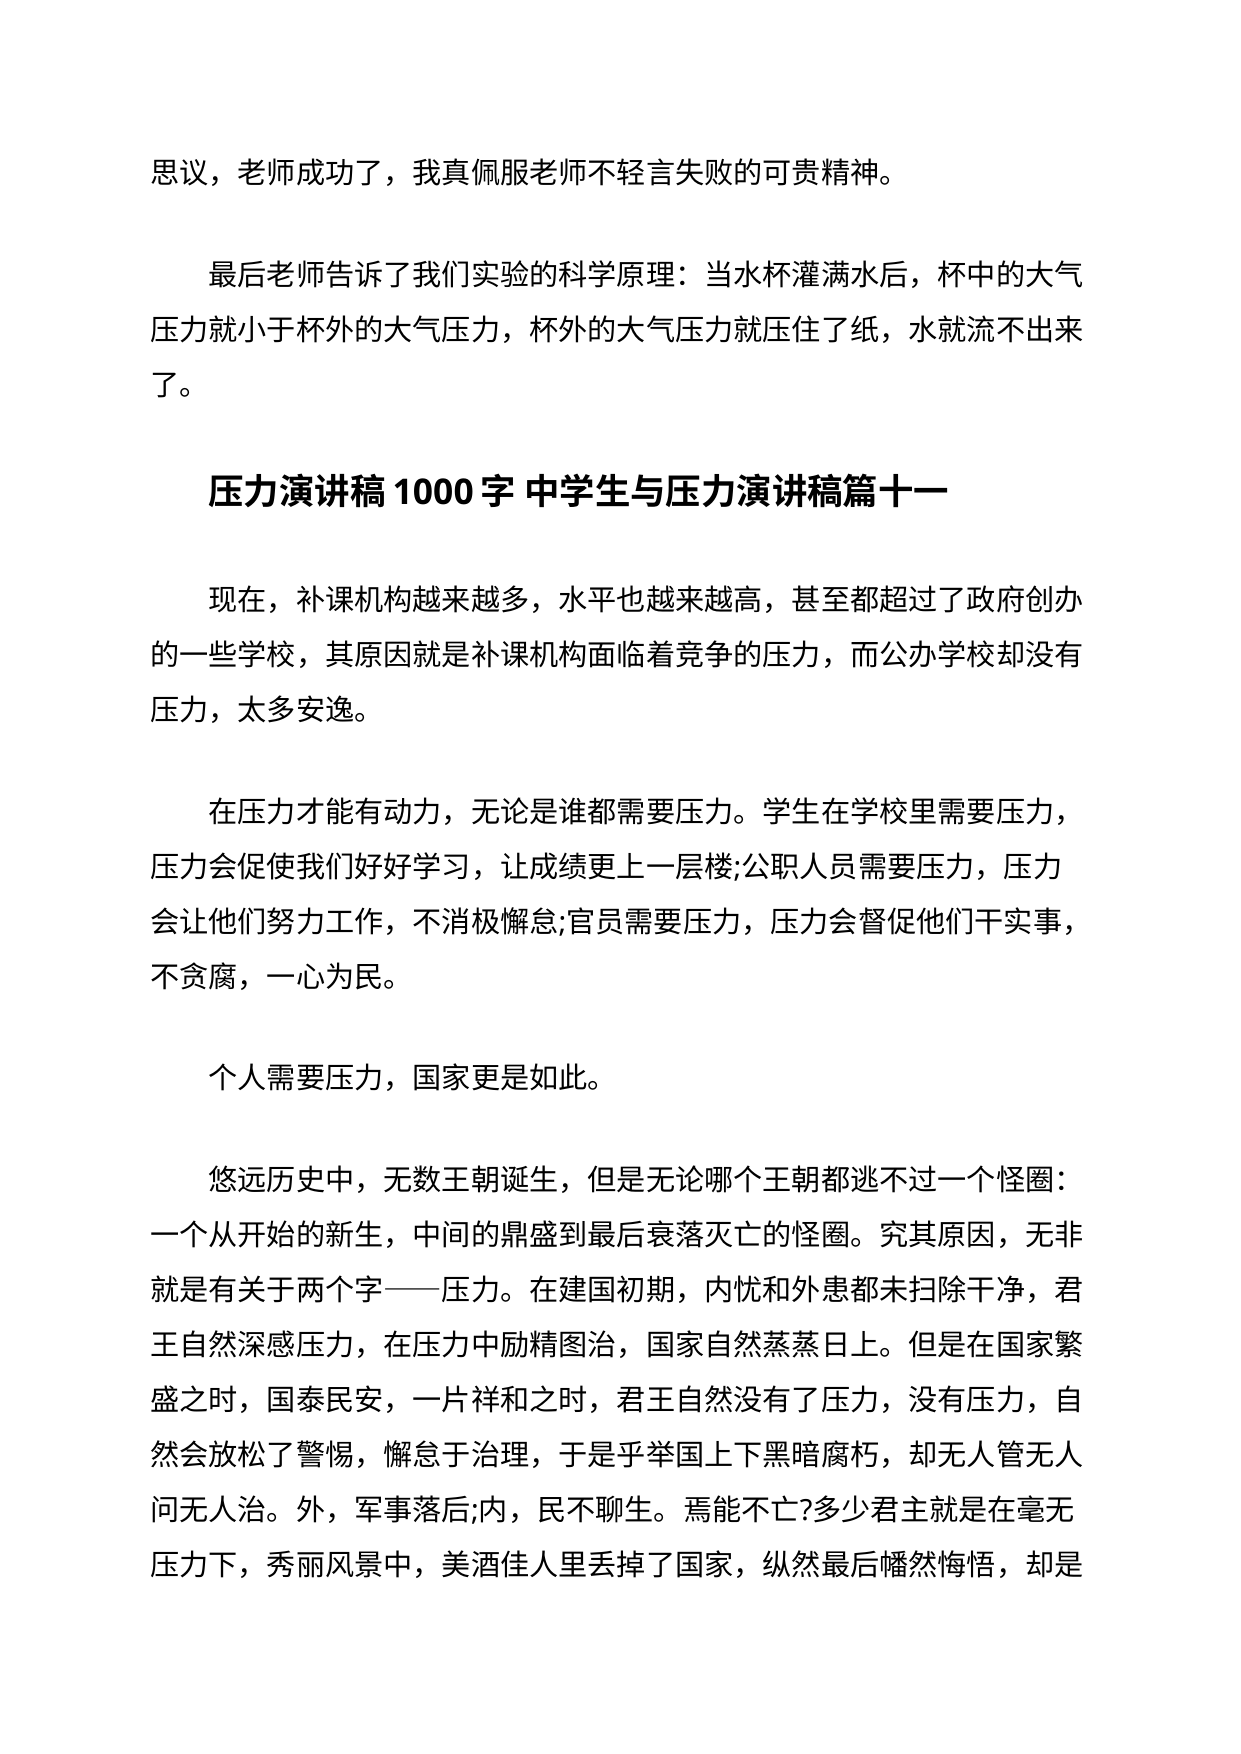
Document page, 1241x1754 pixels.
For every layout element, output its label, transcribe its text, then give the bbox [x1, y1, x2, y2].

text 在压力才能有动力，无论是谁都需要压力。学生在学校里需要压力，压力会促使我们好好学习，让成绩更上一层楼;公职人员需要压力，压力会让他们努力工作，不消极懈怠;官员需要压力，压力会督促他们干实事，不贪腐，一心为民。 [150, 788, 1090, 996]
text 现在，补课机构越来越多，水平也越来越高，甚至都超过了政府创办的一些学校，其原因就是补课机构面临着竞争的压力，而公办学校却没有压力，太多安逸。 [150, 577, 1090, 729]
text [150, 150, 1090, 192]
text 最后老师告诉了我们实验的科学原理：当水杯灌满水后，杯中的大气压力就小于杯外的大气压力，杯外的大气压力就压住了纸，水就流不出来了。 [150, 252, 1090, 404]
text 个人需要压力，国家更是如此。 [150, 1055, 1090, 1097]
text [150, 1157, 1090, 1583]
text 压力演讲稿1000字 中学生与压力演讲稿篇十一 [150, 463, 1090, 515]
